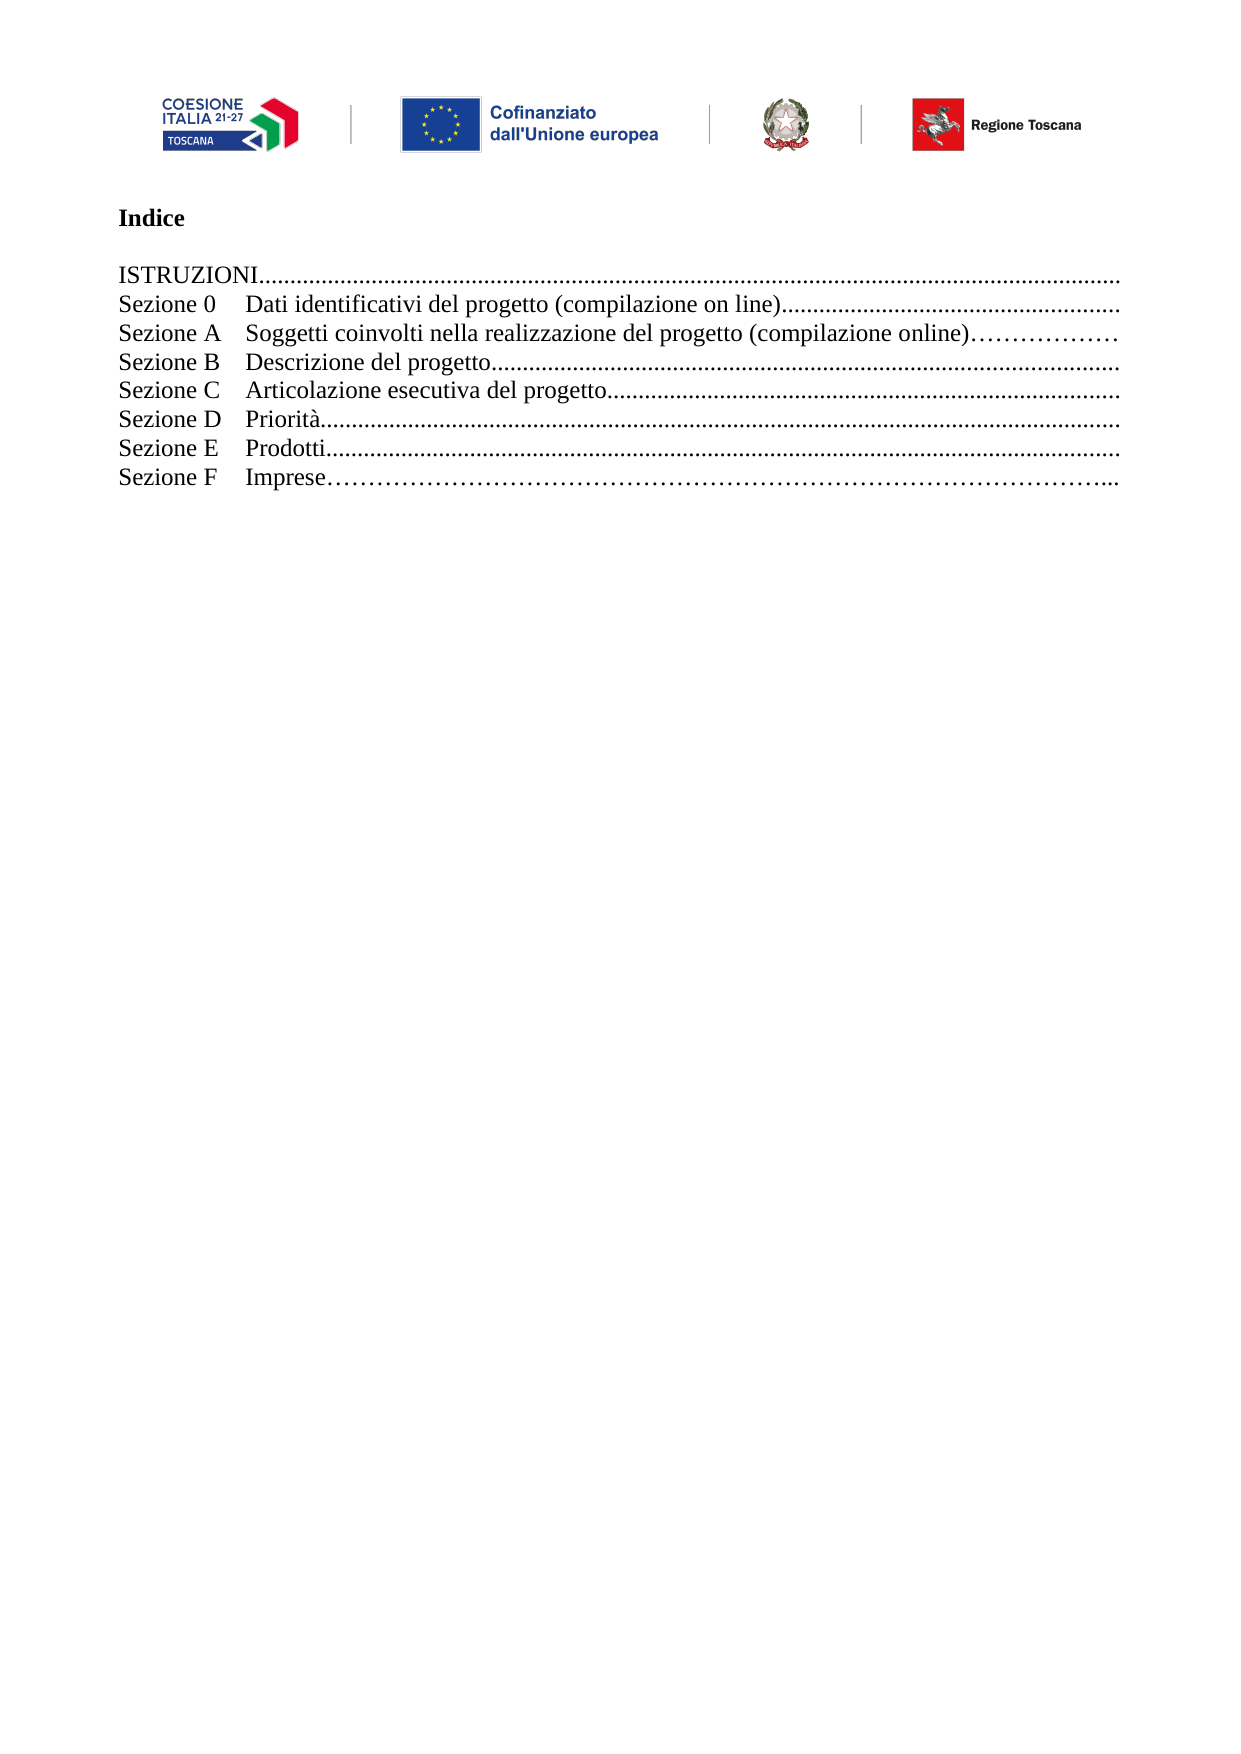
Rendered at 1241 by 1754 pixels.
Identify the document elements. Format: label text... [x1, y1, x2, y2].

text Indice [118, 203, 1122, 232]
